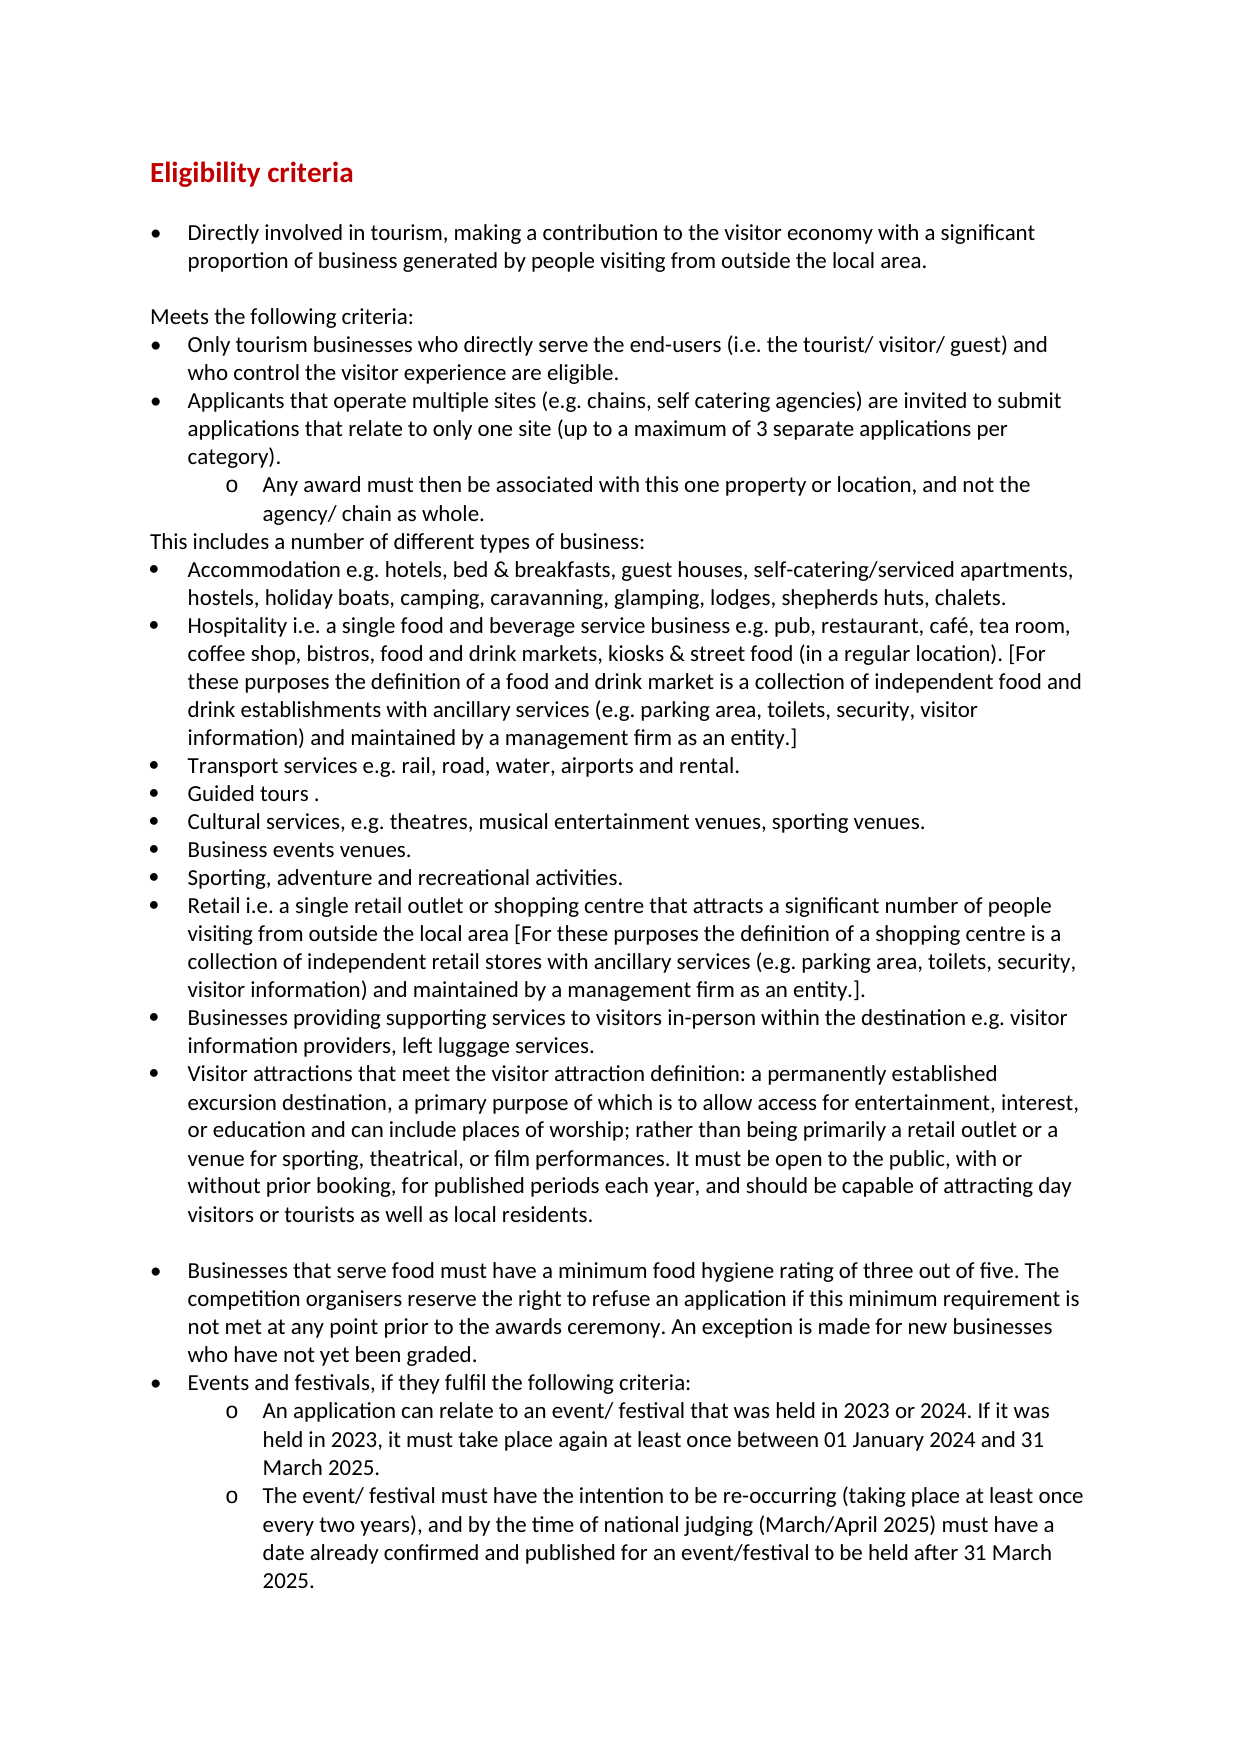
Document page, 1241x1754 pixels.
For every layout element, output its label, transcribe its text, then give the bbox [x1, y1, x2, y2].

subtitle Eligibility criteria [150, 154, 1090, 190]
list Businesses providing supporting services to visitors in-person within the destination e.g. visitor information providers, left luggage services. [150, 1003, 1090, 1059]
list Guided tours . [150, 779, 1090, 807]
list Businesses that serve food must have a minimum food hygiene rating of three out of five. The competition organisers reserve the right to refuse an application if this minimum requirement is not met at any point prior to the awards ceremony. An exception is made for new businesses who have not yet been graded. [150, 1256, 1090, 1368]
list An application can relate to an event/ festival that was held in 2023 or 2024. If it was held in 2023, it must take place again at least once between 01 January 2024 and 31 March 2025. [225, 1396, 1090, 1481]
list Applicants that operate multiple sites (e.g. chains, self catering agencies) are invited to submit applications that relate to only one site (up to a maximum of 3 separate applications per category). [150, 386, 1090, 470]
list Events and festivals, if they fulfil the following criteria: [150, 1368, 1090, 1396]
text Meets the following criteria: [150, 302, 1090, 330]
list The event/ festival must have the intention to be re-occurring (taking place at least once every two years), and by the time of national judging (March/April 2025) must have a date already confirmed and published for an event/festival to be held after 31 March 2025. [225, 1481, 1090, 1594]
list Any award must then be associated with this one property or location, and not the agency/ chain as whole. [225, 470, 1090, 527]
list Business events venues. [150, 835, 1090, 863]
list Retail i.e. a single retail outlet or shopping centre that attracts a significant number of people visiting from outside the local area [For these purposes the definition of a shopping centre is a collection of independent retail stores with ancillary services (e.g. parking area, toilets, security, visitor information) and maintained by a management firm as an entity.]. [150, 891, 1090, 1003]
list Only tourism businesses who directly serve the end-users (i.e. the tourist/ visitor/ guest) and who control the visitor experience are eligible. [150, 330, 1090, 386]
list Cultural services, e.g. theatres, musical entertainment venues, sporting venues. [150, 807, 1090, 835]
list Transport services e.g. rail, road, water, airports and rental. [150, 751, 1090, 779]
list Visitor attractions that meet the visitor attraction definition: a permanently established excursion destination, a primary purpose of which is to allow access for entertainment, interest, or education and can include places of worship; rather than being primarily a retail outlet or a venue for sporting, theatrical, or film performances. It must be open to the public, with or without prior booking, for published periods each year, and should be capable of attracting day visitors or tourists as well as local residents. [150, 1059, 1090, 1228]
list Accommodation e.g. hotels, bed & breakfasts, guest houses, self-catering/serviced apartments, hostels, holiday boats, camping, caravanning, glamping, lodges, shepherds huts, chalets. [150, 555, 1090, 611]
text This includes a number of different types of business: [150, 527, 1090, 555]
list Sporting, adventure and recreational activities. [150, 863, 1090, 891]
list Directly involved in tourism, making a contribution to the visitor economy with a significant proportion of business generated by people visiting from outside the local area. [150, 218, 1090, 274]
list Hospitality i.e. a single food and beverage service business e.g. pub, restaurant, café, tea room, coffee shop, bistros, food and drink markets, kiosks & street food (in a regular location). [For these purposes the definition of a food and drink market is a collection of independent food and drink establishments with ancillary services (e.g. parking area, toilets, security, visitor information) and maintained by a management firm as an entity.] [150, 611, 1090, 751]
